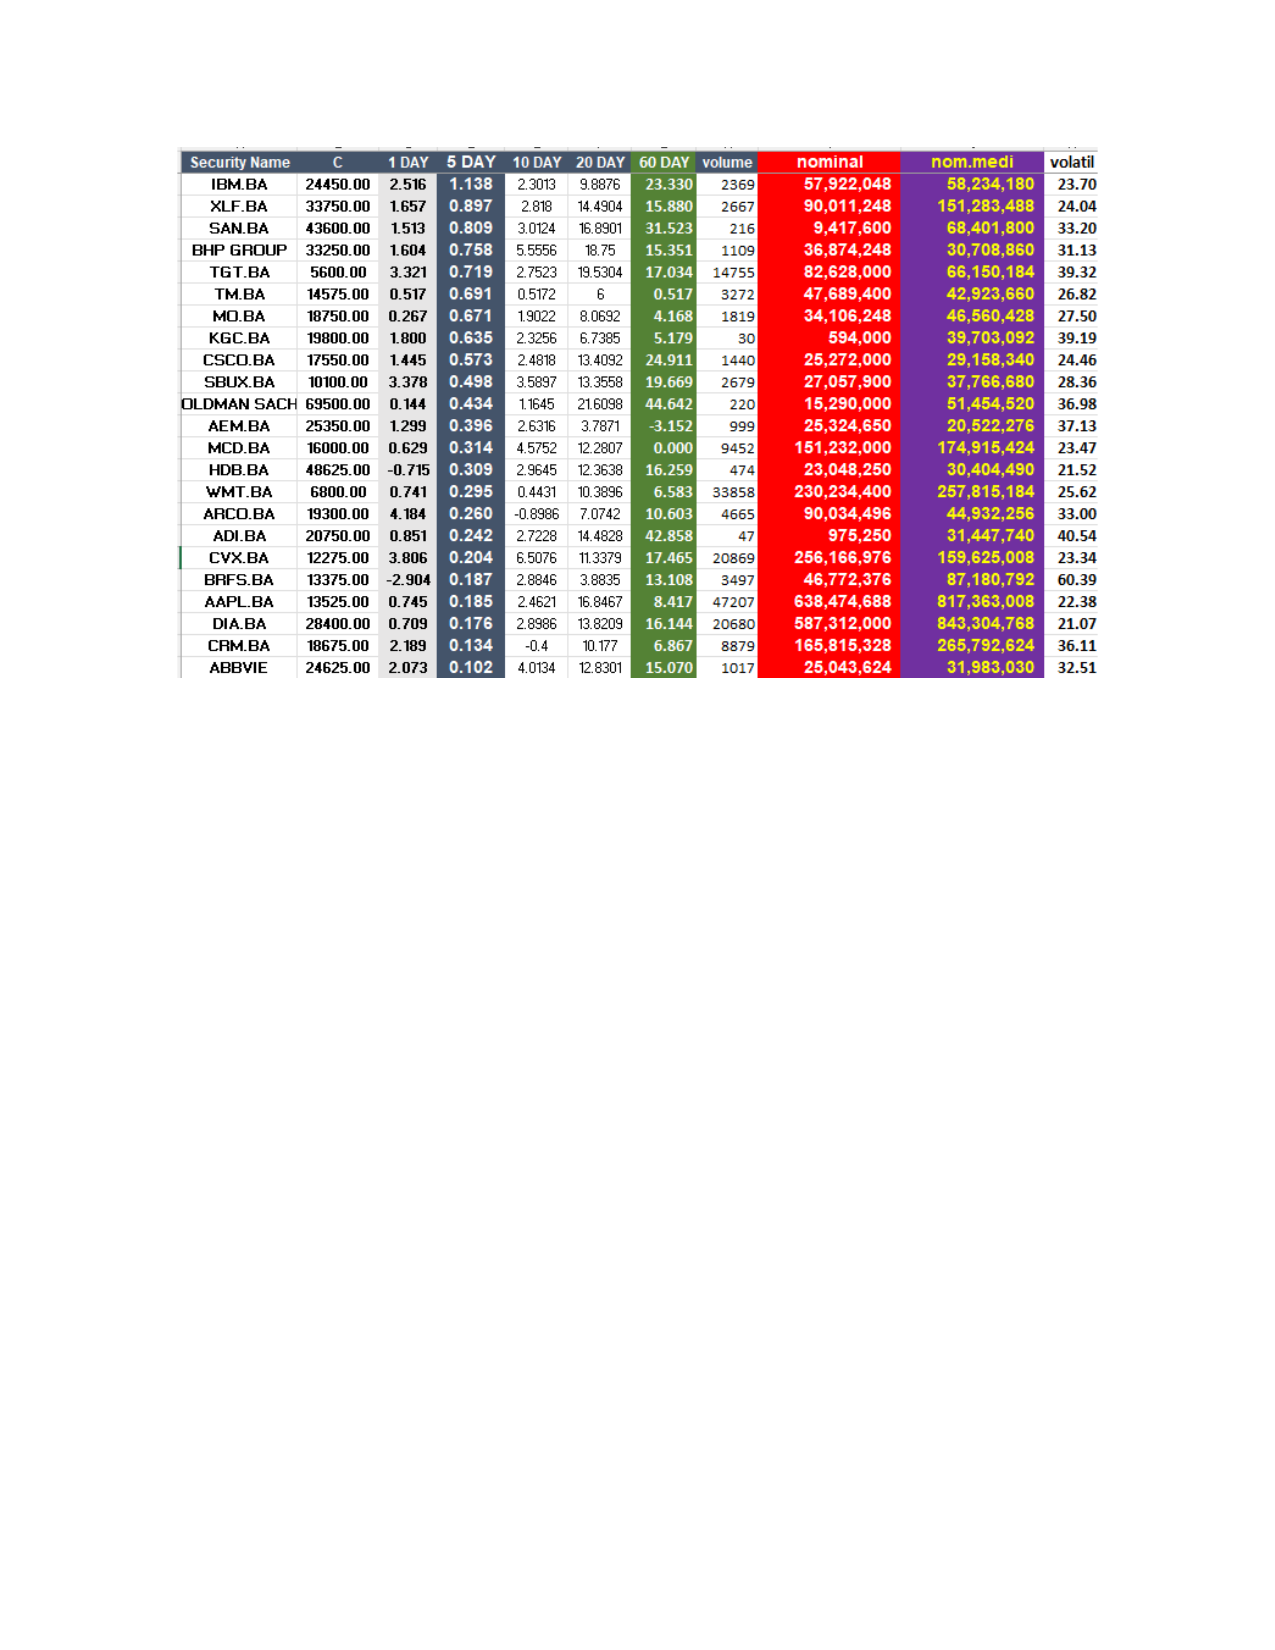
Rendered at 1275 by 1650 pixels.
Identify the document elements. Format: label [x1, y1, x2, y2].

picture [177, 147, 1098, 678]
